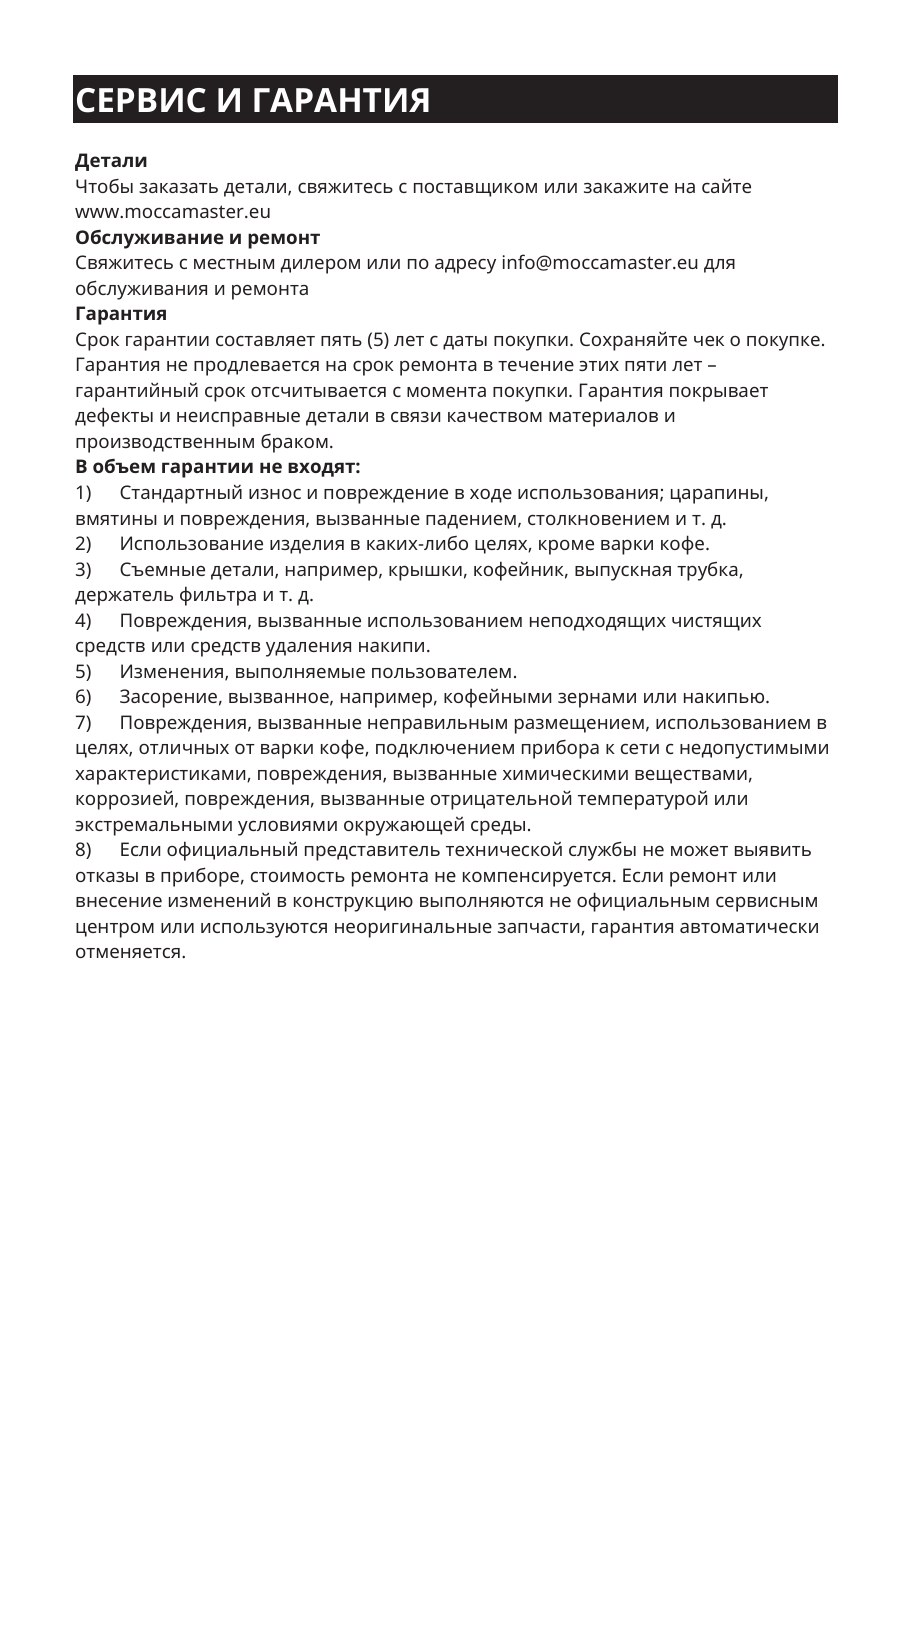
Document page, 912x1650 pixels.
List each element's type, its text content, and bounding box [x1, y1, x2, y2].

text Чтобы заказать детали, свяжитесь с поставщиком или закажите на сайте www.moccamaster.eu [75, 173, 837, 224]
text Детали [75, 147, 837, 173]
text 2) Использование изделия в каких-либо целях, кроме варки кофе. [75, 530, 837, 556]
text Гарантия [75, 301, 837, 326]
text Срок гарантии составляет пять (5) лет с даты покупки. Сохраняйте чек о покупке. Гарантия не продлевается на срок ремонта в течение этих пяти лет – гарантийный срок отсчитывается с момента покупки. Гарантия покрывает дефекты и неисправные детали в связи качеством материалов и производственным браком. [75, 326, 837, 454]
text 1) Стандартный износ и повреждение в ходе использования; царапины, вмятины и повреждения, вызванные падением, столкновением и т. д. [75, 479, 837, 530]
text 4) Повреждения, вызванные использованием неподходящих чистящих средств или средств удаления накипи. [75, 607, 837, 658]
text 6) Засорение, вызванное, например, кофейными зернами или накипью. [75, 683, 837, 709]
text СЕРВИС И ГАРАНТИЯ [75, 77, 837, 122]
text Свяжитесь с местным дилером или по адресу info@moccamaster.eu для обслуживания и ремонта [75, 249, 837, 301]
text 5) Изменения, выполняемые пользователем. [75, 658, 837, 683]
text 8) Если официальный представитель технической службы не может выявить отказы в приборе, стоимость ремонта не компенсируется. Если ремонт или внесение изменений в конструкцию выполняются не официальным сервисным центром или используются неоригинальные запчасти, гарантия автоматически отменяется. [75, 837, 837, 964]
text В объем гарантии не входят: [75, 454, 837, 479]
text 7) Повреждения, вызванные неправильным размещением, использованием в целях, отличных от варки кофе, подключением прибора к сети с недопустимыми характеристиками, повреждения, вызванные химическими веществами, коррозией, повреждения, вызванные отрицательной температурой или экстремальными условиями окружающей среды. [75, 709, 837, 837]
text Обслуживание и ремонт [75, 224, 837, 249]
text 3) Съемные детали, например, крышки, кофейник, выпускная трубка, держатель фильтра и т. д. [75, 556, 837, 607]
